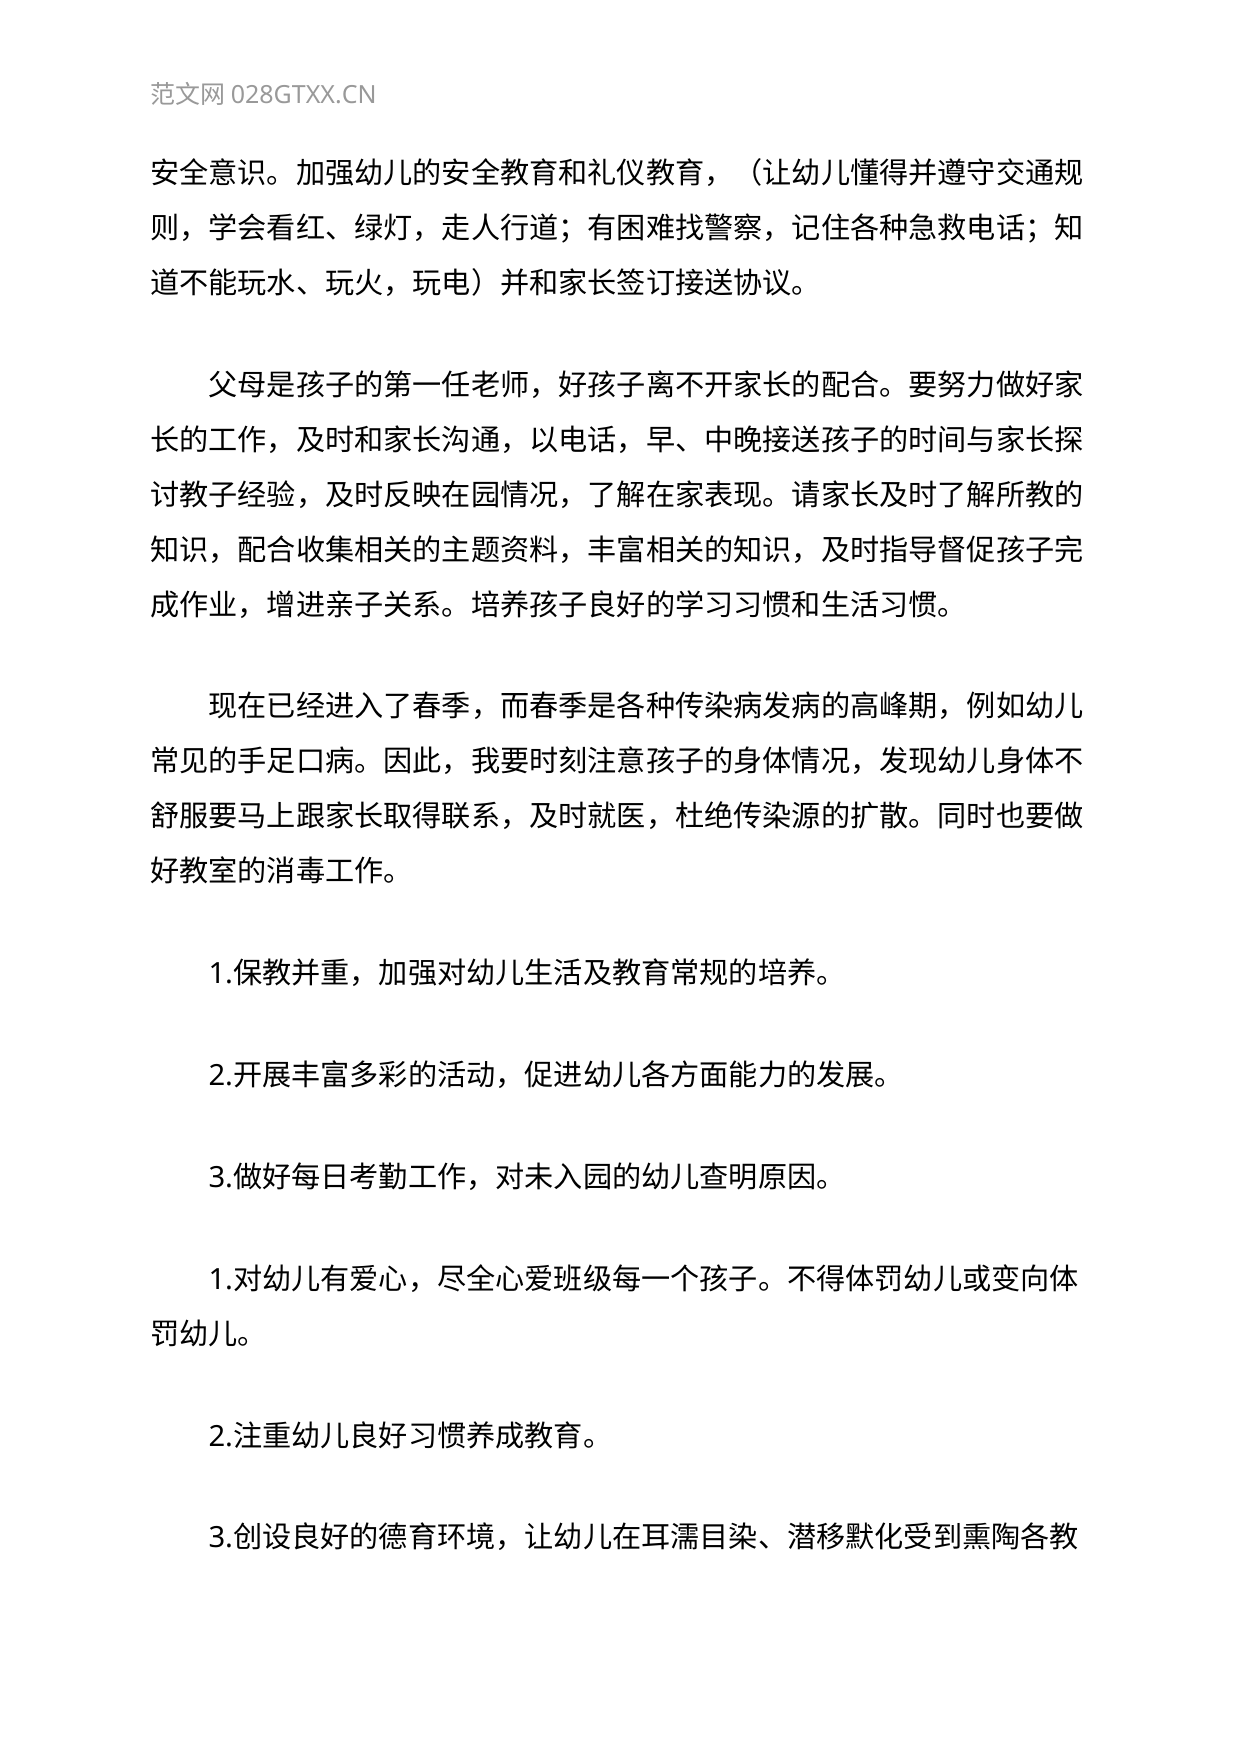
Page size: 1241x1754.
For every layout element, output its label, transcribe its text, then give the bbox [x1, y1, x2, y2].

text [150, 1514, 1090, 1556]
text 3.做好每日考勤工作，对未入园的幼儿查明原因。 [150, 1153, 1090, 1196]
text 现在已经进入了春季，而春季是各种传染病发病的高峰期，例如幼儿常见的手足口病。因此，我要时刻注意孩子的身体情况，发现幼儿身体不舒服要马上跟家长取得联系，及时就医，杜绝传染源的扩散。同时也要做好教室的消毒工作。 [150, 683, 1090, 890]
text 父母是孩子的第一任老师，好孩子离不开家长的配合。要努力做好家长的工作，及时和家长沟通，以电话，早、中晚接送孩子的时间与家长探讨教子经验，及时反映在园情况，了解在家表现。请家长及时了解所教的知识，配合收集相关的主题资料，丰富相关的知识，及时指导督促孩子完成作业，增进亲子关系。培养孩子良好的学习习惯和生活习惯。 [150, 362, 1090, 623]
text 2.开展丰富多彩的活动，促进幼儿各方面能力的发展。 [150, 1051, 1090, 1094]
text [150, 150, 1090, 302]
text 1.保教并重，加强对幼儿生活及教育常规的培养。 [150, 949, 1090, 992]
text 1.对幼儿有爱心，尽全心爱班级每一个孩子。不得体罚幼儿或变向体罚幼儿。 [150, 1255, 1090, 1353]
text 2.注重幼儿良好习惯养成教育。 [150, 1412, 1090, 1454]
